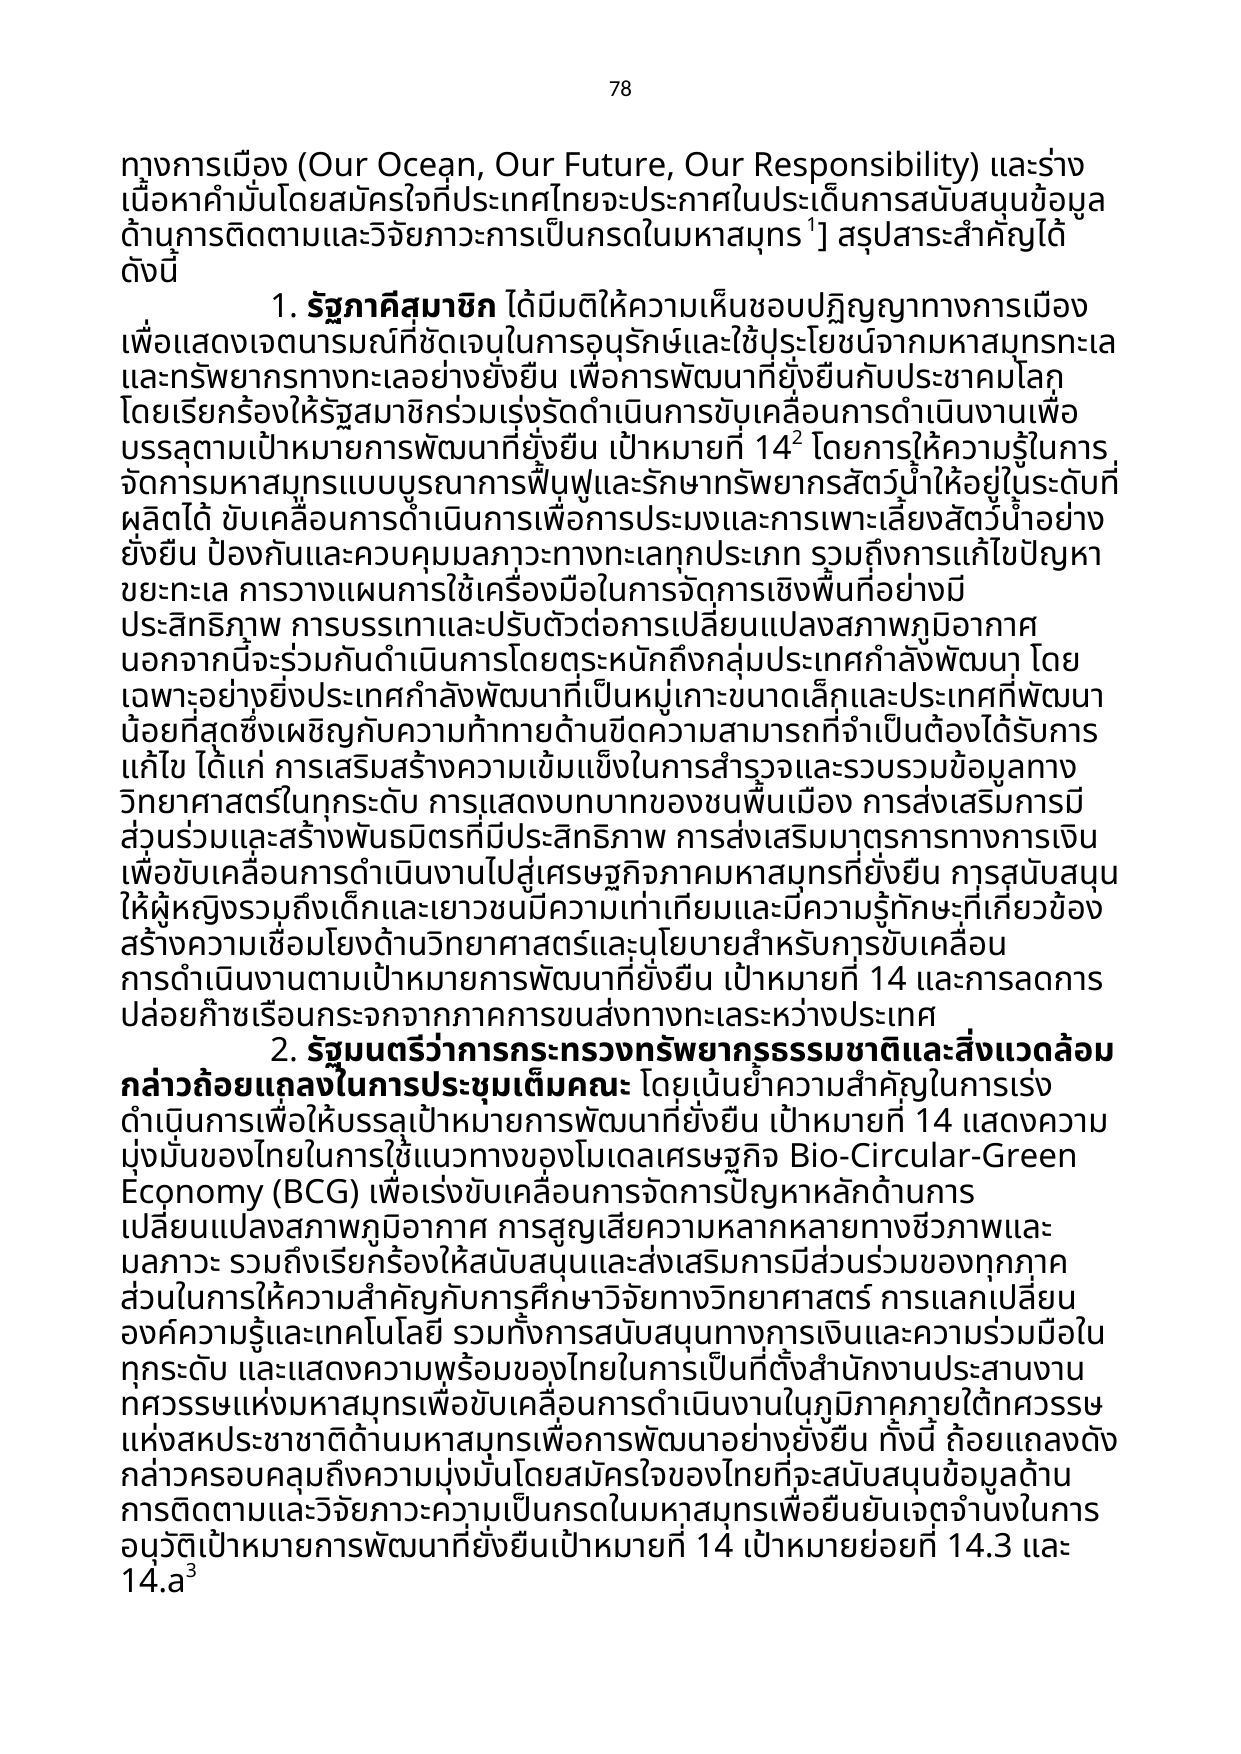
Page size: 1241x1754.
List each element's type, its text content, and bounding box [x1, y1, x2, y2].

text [120, 148, 1120, 289]
text 2. รัฐมนตรีว่าการกระทรวงทรัพยากรธรรมชาติและสิ่งแวดล้อมกล่าวถ้อยแถลงในการประชุมเต็มคณะ โดยเน้นย้ำความสำคัญในการเร่งดำเนินการเพื่อให้บรรลุเป้าหมายการพัฒนาที่ยั่งยืน เป้าหมายที่ 14 แสดงความมุ่งมั่นของไทยในการใช้แนวทางของโมเดลเศรษฐกิจ Bio-Circular-Green Economy (BCG) เพื่อเร่งขับเคลื่อนการจัดการปัญหาหลักด้านการเปลี่ยนแปลงสภาพภูมิอากาศ การสูญเสียความหลากหลายทางชีวภาพและมลภาวะ รวมถึงเรียกร้องให้สนับสนุนและส่งเสริมการมีส่วนร่วมของทุกภาคส่วนในการให้ความสำคัญกับการศึกษาวิจัยทางวิทยาศาสตร์ การแลกเปลี่ยนองค์ความรู้และเทคโนโลยี รวมทั้งการสนับสนุนทางการเงินและความร่วมมือในทุกระดับ และแสดงความพร้อมของไทยในการเป็นที่ตั้งสำนักงานประสานงานทศวรรษแห่งมหาสมุทรเพื่อขับเคลื่อนการดำเนินงานในภูมิภาคภายใต้ทศวรรษแห่งสหประชาชาติด้านมหาสมุทรเพื่อการพัฒนาอย่างยั่งยืน ทั้งนี้ ถ้อยแถลงดังกล่าวครอบคลุมถึงความมุ่งมั่นโดยสมัครใจของไทยที่จะสนับสนุนข้อมูลด้านการติดตามและวิจัยภาวะความเป็นกรดในมหาสมุทรเพื่อยืนยันเจตจำนงในการอนุวัติเป้าหมายการพัฒนาที่ยั่งยืนเป้าหมายที่ 14 เป้าหมายย่อยที่ 14.3 และ 14.a3 [120, 1033, 1120, 1600]
text 1. รัฐภาคีสมาชิก ได้มีมติให้ความเห็นชอบปฏิญญาทางการเมืองเพื่อแสดงเจตนารมณ์ที่ชัดเจนในการอนุรักษ์และใช้ประโยชน์จากมหาสมุทรทะเลและทรัพยากรทางทะเลอย่างยั่งยืน เพื่อการพัฒนาที่ยั่งยืนกับประชาคมโลก โดยเรียกร้องให้รัฐสมาชิกร่วมเร่งรัดดำเนินการขับเคลื่อนการดำเนินงานเพื่อบรรลุตามเป้าหมายการพัฒนาที่ยั่งยืน เป้าหมายที่ 142 โดยการให้ความรู้ในการจัดการมหาสมุทรแบบบูรณาการฟื้นฟูและรักษาทรัพยากรสัตว์น้ำให้อยู่ในระดับที่ผลิตได้ ขับเคลื่อนการดำเนินการเพื่อการประมงและการเพาะเลี้ยงสัตว์น้ำอย่างยั่งยืน ป้องกันและควบคุมมลภาวะทางทะเลทุกประเภท รวมถึงการแก้ไขปัญหาขยะทะเล การวางแผนการใช้เครื่องมือในการจัดการเชิงพื้นที่อย่างมีประสิทธิภาพ การบรรเทาและปรับตัวต่อการเปลี่ยนแปลงสภาพภูมิอากาศ นอกจากนี้จะร่วมกันดำเนินการโดยตระหนักถึงกลุ่มประเทศกำลังพัฒนา โดยเฉพาะอย่างยิ่งประเทศกำลังพัฒนาที่เป็นหมู่เกาะขนาดเล็กและประเทศที่พัฒนาน้อยที่สุดซึ่งเผชิญกับความท้าทายด้านขีดความสามารถที่จำเป็นต้องได้รับการแก้ไข ได้แก่ การเสริมสร้างความเข้มแข็งในการสำรวจและรวบรวมข้อมูลทางวิทยาศาสตร์ในทุกระดับ การแสดงบทบาทของชนพื้นเมือง การส่งเสริมการมีส่วนร่วมและสร้างพันธมิตรที่มีประสิทธิภาพ การส่งเสริมมาตรการทางการเงินเพื่อขับเคลื่อนการดำเนินงานไปสู่เศรษฐกิจภาคมหาสมุทรที่ยั่งยืน การสนับสนุนให้ผู้หญิงรวมถึงเด็กและเยาวชนมีความเท่าเทียมและมีความรู้ทักษะที่เกี่ยวข้องสร้างความเชื่อมโยงด้านวิทยาศาสตร์และนโยบายสำหรับการขับเคลื่อน การดำเนินงานตามเป้าหมายการพัฒนาที่ยั่งยืน เป้าหมายที่ 14 และการลดการปล่อยก๊าซเรือนกระจกจากภาคการขนส่งทางทะเลระหว่างประเทศ [120, 289, 1120, 1033]
